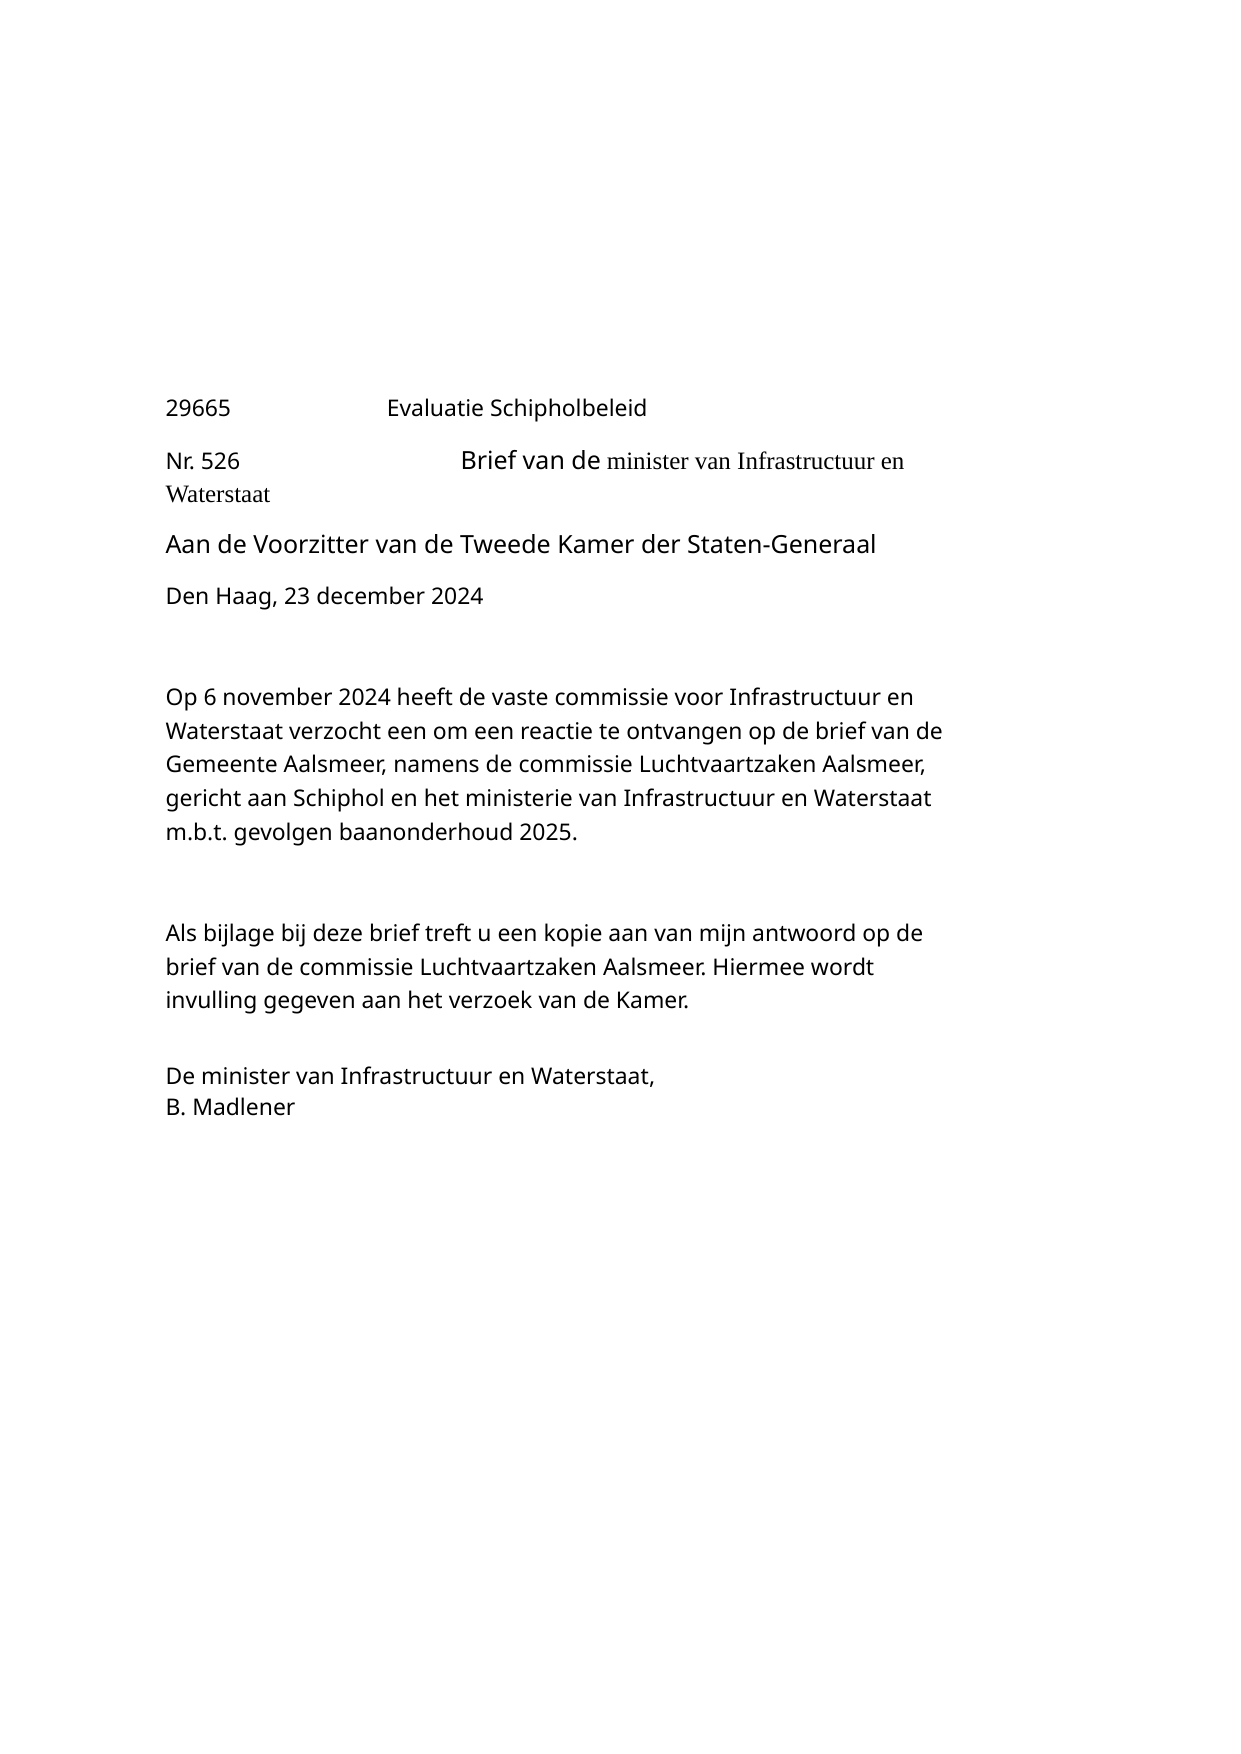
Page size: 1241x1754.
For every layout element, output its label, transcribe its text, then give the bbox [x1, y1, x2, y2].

text Den Haag, 23 december 2024 [165, 580, 951, 611]
text B. Madlener [165, 1091, 951, 1122]
text De minister van Infrastructuur en Waterstaat, [165, 1059, 951, 1091]
text Aan de Voorzitter van de Tweede Kamer der Staten-Generaal [165, 527, 951, 561]
text Nr. 526 Brief van de minister van Infrastructuur en Waterstaat [165, 442, 951, 508]
text Op 6 november 2024 heeft de vaste commissie voor Infrastructuur en Waterstaat verzocht een om een reactie te ontvangen op de brief van de Gemeente Aalsmeer, namens de commissie Luchtvaartzaken Aalsmeer, gericht aan Schiphol en het ministerie van Infrastructuur en Waterstaat m.b.t. gevolgen baanonderhoud 2025. [165, 681, 951, 847]
text Als bijlage bij deze brief treft u een kopie aan van mijn antwoord op de brief van de commissie Luchtvaartzaken Aalsmeer. Hiermee wordt invulling gegeven aan het verzoek van de Kamer. [165, 917, 951, 1015]
text 29665 Evaluatie Schipholbeleid [165, 392, 951, 423]
